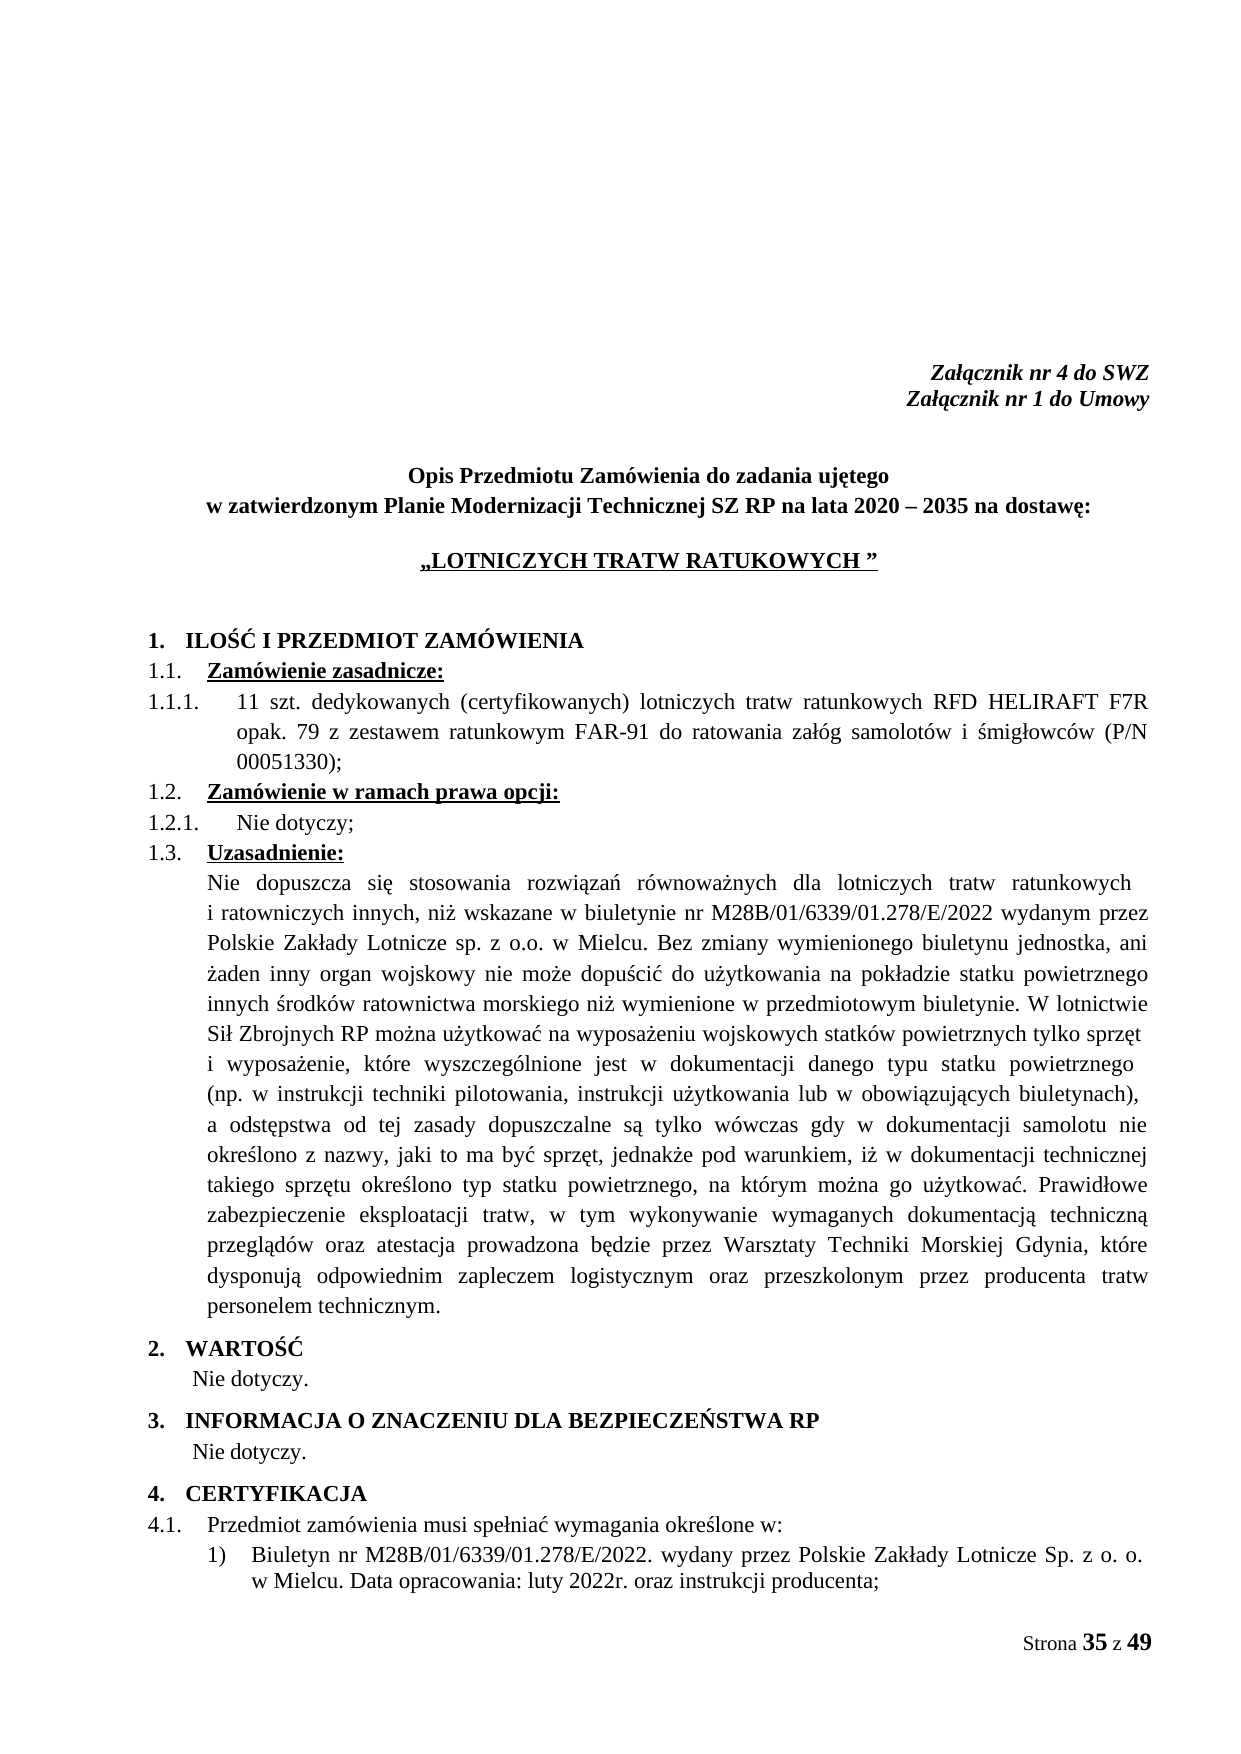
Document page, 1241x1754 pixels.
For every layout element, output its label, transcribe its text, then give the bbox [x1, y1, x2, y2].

text Opis Przedmiotu Zamówienia do zadania ujętego [148, 462, 1149, 488]
text „LOTNICZYCH TRATW RATUKOWYCH ” [148, 547, 1149, 573]
list ILOŚĆ I PRZEDMIOT ZAMÓWIENIA [148, 627, 1149, 654]
list Biuletyn nr M28B/01/6339/01.278/E/2022. wydany przez Polskie Zakłady Lotnicze Sp. z o. o. w Mielcu. Data opracowania: luty 2022r. oraz instrukcji producenta; [207, 1541, 1152, 1593]
text Załącznik nr 4 do SWZ [192, 359, 1152, 385]
list 11 szt. dedykowanych (certyfikowanych) lotniczych tratw ratunkowych RFD HELIRAFT F7R opak. 79 z zestawem ratunkowym FAR-91 do ratowania załóg samolotów i śmigłowców (P/N 00051330); [148, 688, 1149, 774]
list INFORMACJA O ZNACZENIU DLA BEZPIECZEŃSTWA RP [148, 1407, 1149, 1434]
list Nie dotyczy; [148, 808, 1149, 835]
text Załącznik nr 1 do Umowy [192, 385, 1152, 412]
text w zatwierdzonym Planie Modernizacji Technicznej SZ RP na lata 2020 – 2035 na dostawę: [148, 492, 1149, 518]
list CERTYFIKACJA [148, 1480, 1149, 1507]
list Uzasadnienie: [148, 839, 1149, 865]
list WARTOŚĆ [148, 1334, 1149, 1361]
list Przedmiot zamówienia musi spełniać wymagania określone w: [148, 1511, 1149, 1537]
list Zamówienie zasadnicze: [148, 657, 1149, 684]
text Nie dotyczy. [192, 1438, 1152, 1464]
text Nie dotyczy. [192, 1365, 1149, 1391]
list Zamówienie w ramach prawa opcji: [148, 778, 1149, 805]
text Nie dopuszcza się stosowania rozwiązań równoważnych dla lotniczych tratw ratunkowych i ratowniczych innych, niż wskazane w biuletynie nr M28B/01/6339/01.278/E/2022 wydanym przez Polskie Zakłady Lotnicze sp. z o.o. w Mielcu. Bez zmiany wymienionego biuletynu jednostka, ani żaden inny organ wojskowy nie może dopuścić do użytkowania na pokładzie statku powietrznego innych środków ratownictwa morskiego niż wymienione w przedmiotowym biuletynie. W lotnictwie Sił Zbrojnych RP można użytkować na wyposażeniu wojskowych statków powietrznych tylko sprzęt i wyposażenie, które wyszczególnione jest w dokumentacji danego typu statku powietrznego (np. w instrukcji techniki pilotowania, instrukcji użytkowania lub w obowiązujących biuletynach), a odstępstwa od tej zasady dopuszczalne są tylko wówczas gdy w dokumentacji samolotu nie określono z nazwy, jaki to ma być sprzęt, jednakże pod warunkiem, iż w dokumentacji technicznej takiego sprzętu określono typ statku powietrznego, na którym można go użytkować. Prawidłowe zabezpieczenie eksploatacji tratw, w tym wykonywanie wymaganych dokumentacją techniczną przeglądów oraz atestacja prowadzona będzie przez Warsztaty Techniki Morskiej Gdynia, które dysponują odpowiednim zapleczem logistycznym oraz przeszkolonym przez producenta tratw personelem technicznym. [207, 869, 1149, 1318]
